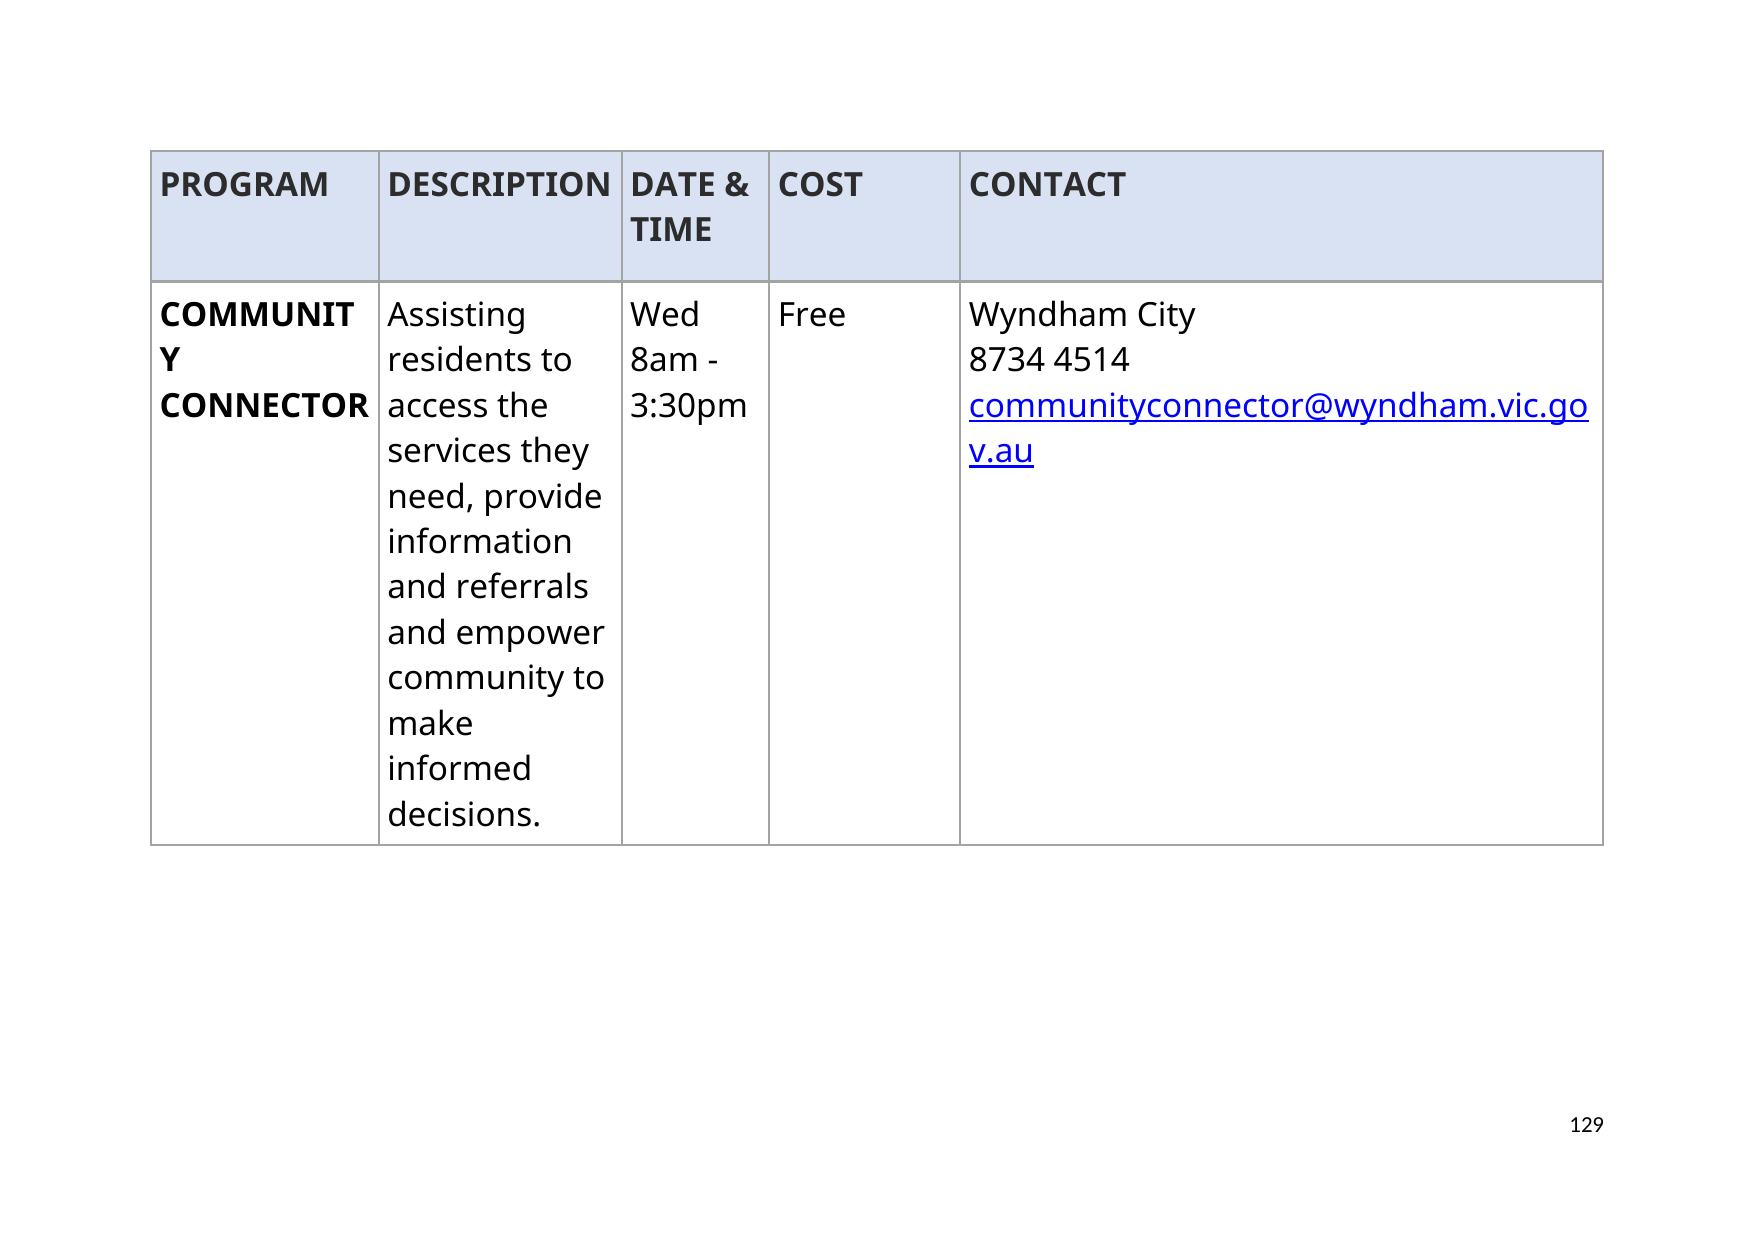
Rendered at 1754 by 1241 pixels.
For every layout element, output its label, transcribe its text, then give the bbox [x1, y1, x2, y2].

table_header COST [770, 152, 959, 280]
table_header CONTACT [961, 152, 1602, 280]
table_cell Wyndham City 8734 4514 communityconnector@wyndham.vic.gov.au [961, 283, 1602, 844]
table_header DESCRIPTION [380, 152, 621, 280]
table_cell Assisting residents to access the services they need, provide information and referrals and empower community to make informed decisions. [380, 283, 621, 844]
table_header DATE & TIME [623, 152, 768, 280]
table_header PROGRAM [152, 152, 378, 280]
table_cell Free [770, 283, 959, 844]
table_cell COMMUNITY CONNECTOR [152, 283, 378, 844]
table_cell Wed 8am - 3:30pm [623, 283, 768, 844]
